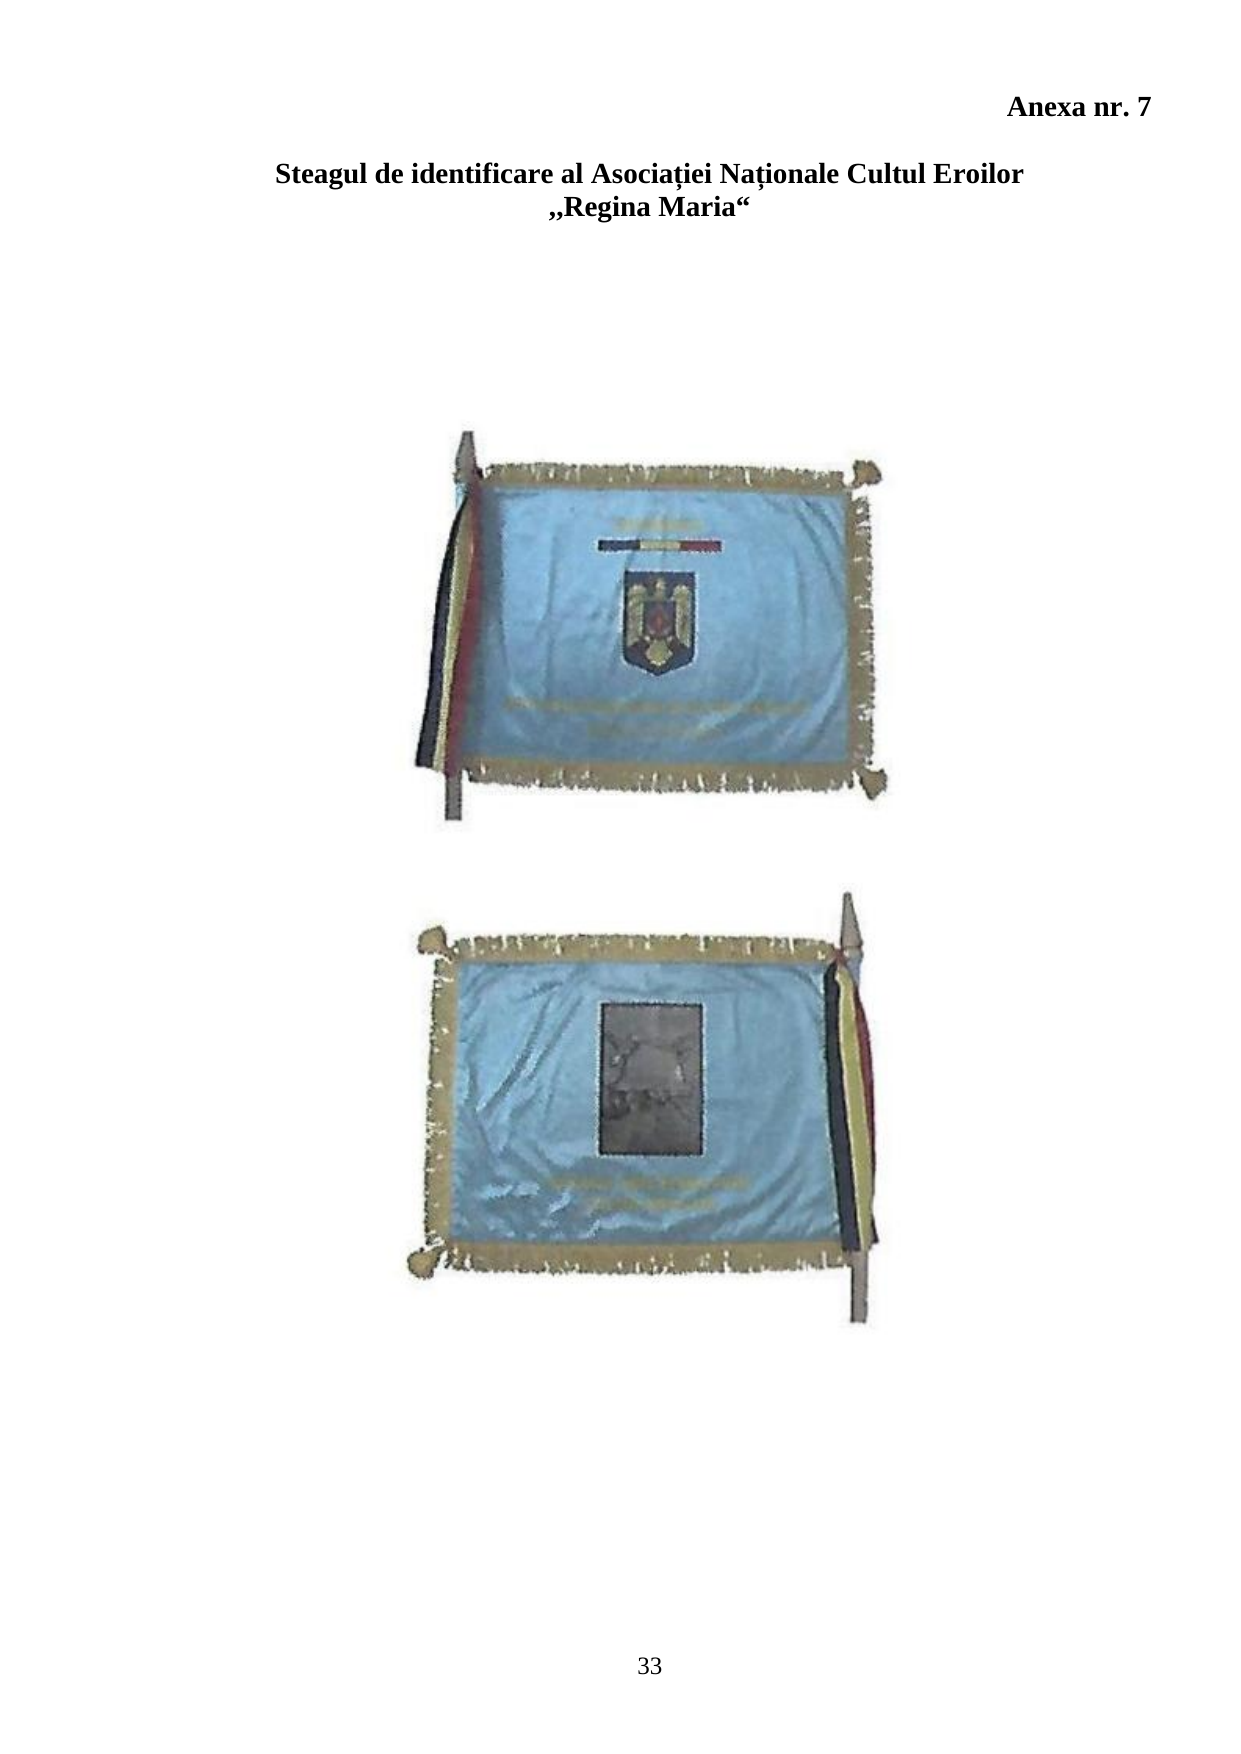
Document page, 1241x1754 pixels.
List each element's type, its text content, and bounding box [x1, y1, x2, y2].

picture [337, 395, 963, 1381]
text Steagul de identificare al Asociației Naționale Cultul Eroilor [148, 156, 1152, 189]
text ,,Regina Maria“ [148, 189, 1152, 223]
text Anexa nr. 7 [148, 89, 1152, 122]
